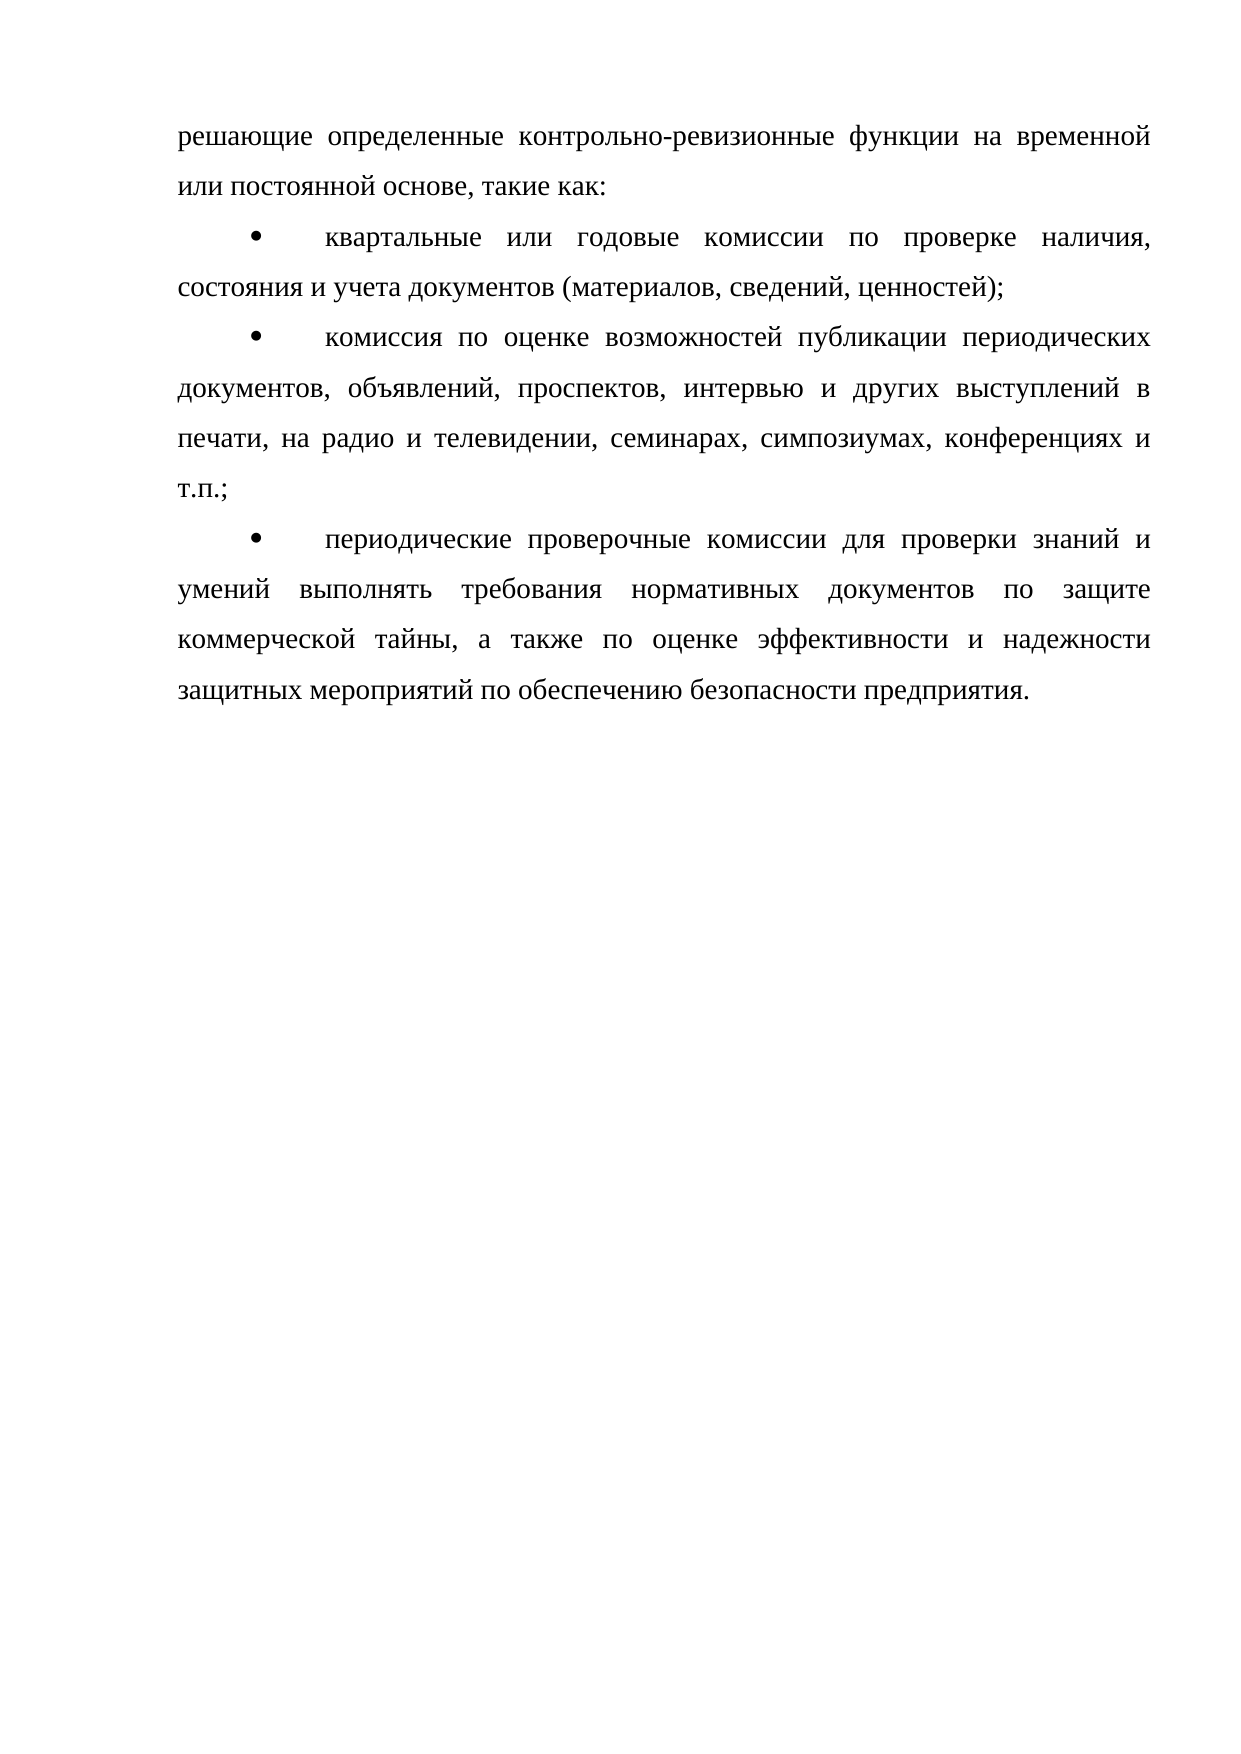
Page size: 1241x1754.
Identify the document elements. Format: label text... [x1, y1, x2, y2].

list квартальные или годовые комиссии по проверке наличия, состояния и учета документов (материалов, сведений, ценностей); [177, 219, 1152, 303]
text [177, 118, 1152, 202]
list комиссия по оценке возможностей публикации периодических документов, объявлений, проспектов, интервью и других выступлений в печати, на радио и телевидении, семинарах, симпозиумах, конференциях и т.п.; [177, 319, 1152, 504]
list периодические проверочные комиссии для проверки знаний и умений выполнять требования нормативных документов по защите коммерческой тайны, а также по оценке эффективности и надежности защитных мероприятий по обеспечению безопасности предприятия. [177, 521, 1152, 705]
